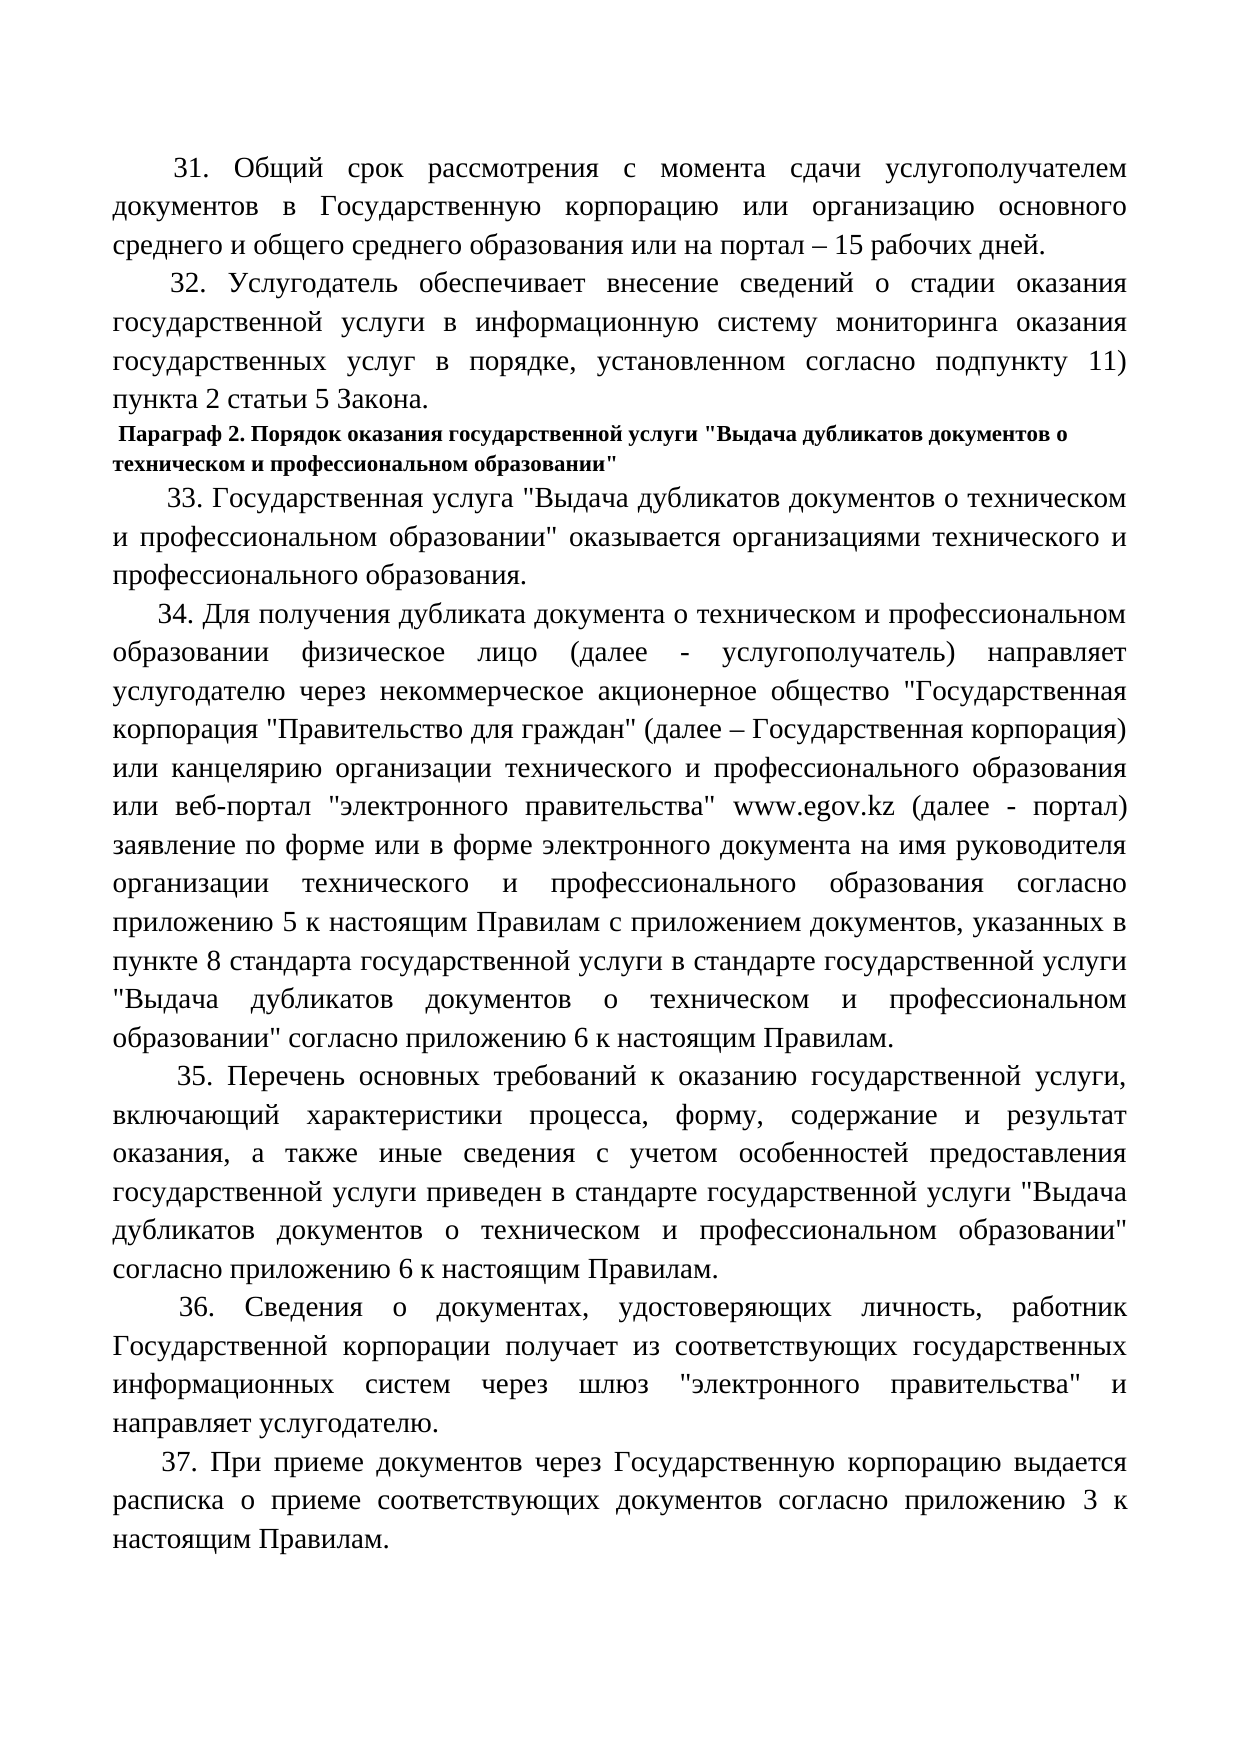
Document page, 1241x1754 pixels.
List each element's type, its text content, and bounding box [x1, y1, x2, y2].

text 32. Услугодатель обеспечивает внесение сведений о стадии оказания государственной услуги в информационную систему мониторинга оказания государственных услуг в порядке, установленном согласно подпункту 11) пункта 2 статьи 5 Закона. [112, 266, 1128, 415]
text 36. Сведения о документах, удостоверяющих личность, работник Государственной корпорации получает из соответствующих государственных информационных систем через шлюз "электронного правительства" и направляет услугодателю. [112, 1289, 1128, 1439]
text 31. Общий срок рассмотрения с момента сдачи услугополучателем документов в Государственную корпорацию или организацию основного среднего и общего среднего образования или на портал – 15 рабочих дней. [112, 150, 1128, 261]
text 34. Для получения дубликата документа о техническом и профессиональном образовании физическое лицо (далее - услугополучатель) направляет услугодателю через некоммерческое акционерное общество "Государственная корпорация "Правительство для граждан" (далее – Государственная корпорация) или канцелярию организации технического и профессионального образования или веб-портал "электронного правительства" www.egov.kz (далее - портал) заявление по форме или в форме электронного документа на имя руководителя организации технического и профессионального образования согласно приложению 5 к настоящим Правилам с приложением документов, указанных в пункте 8 стандарта государственной услуги в стандарте государственной услуги "Выдача дубликатов документов о техническом и профессиональном образовании" согласно приложению 6 к настоящим Правилам. [112, 596, 1128, 1053]
text Параграф 2. Порядок оказания государственной услуги "Выдача дубликатов документов о техническом и профессиональном образовании" [112, 420, 1128, 476]
text 33. Государственная услуга "Выдача дубликатов документов о техническом и профессиональном образовании" оказывается организациями технического и профессионального образования. [112, 480, 1128, 591]
text 35. Перечень основных требований к оказанию государственной услуги, включающий характеристики процесса, форму, содержание и результат оказания, а также иные сведения с учетом особенностей предоставления государственной услуги приведен в стандарте государственной услуги "Выдача дубликатов документов о техническом и профессиональном образовании" согласно приложению 6 к настоящим Правилам. [112, 1058, 1128, 1284]
text 37. При приеме документов через Государственную корпорацию выдается расписка о приеме соответствующих документов согласно приложению 3 к настоящим Правилам. [112, 1444, 1128, 1554]
